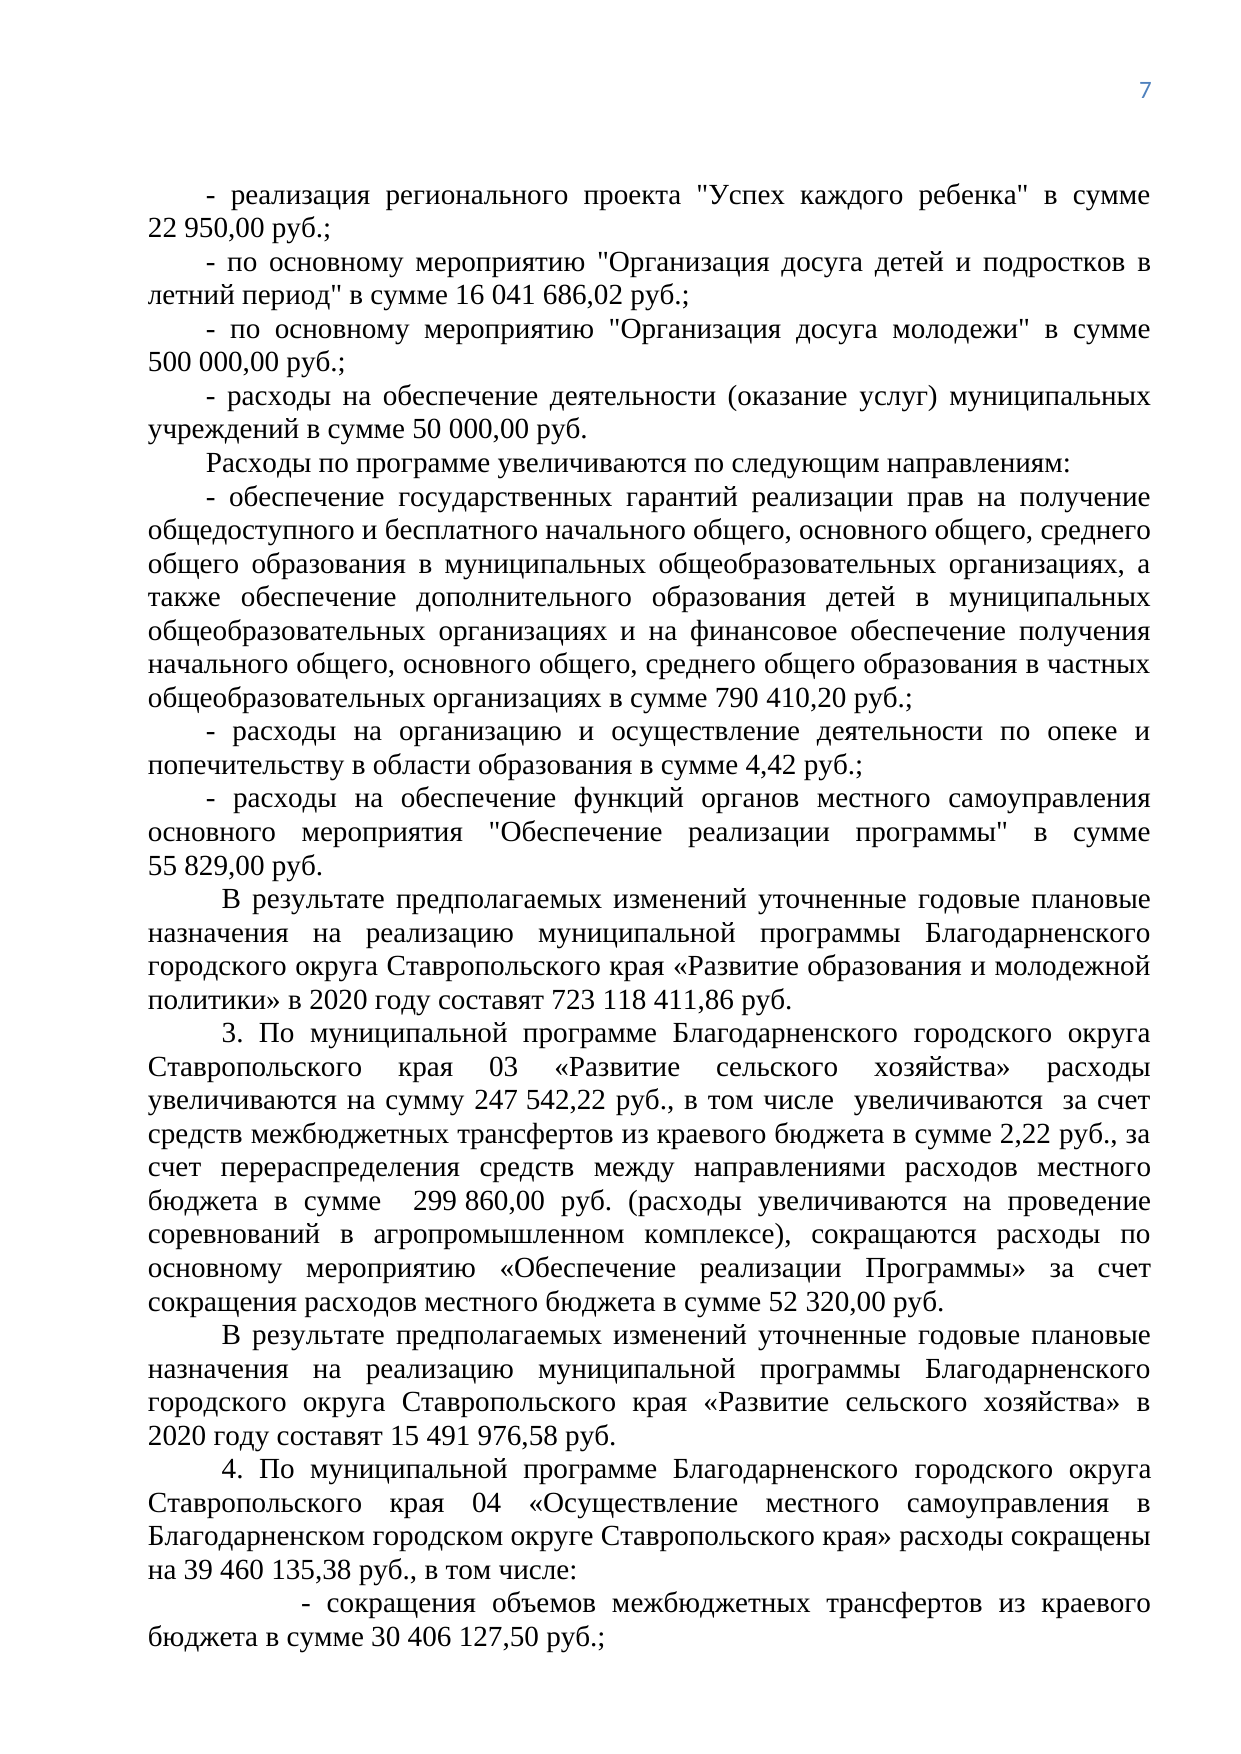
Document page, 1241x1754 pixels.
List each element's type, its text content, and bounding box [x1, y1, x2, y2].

text В результате предполагаемых изменений уточненные годовые плановые назначения на реализацию муниципальной программы Благодарненского городского округа Ставропольского края «Развитие сельского хозяйства» в 2020 году составят 15 491 976,58 руб. [148, 1317, 1152, 1451]
text - расходы на обеспечение функций органов местного самоуправления основного мероприятия "Обеспечение реализации программы" в сумме 55 829,00 руб. [148, 781, 1152, 881]
text - обеспечение государственных гарантий реализации прав на получение общедоступного и бесплатного начального общего, основного общего, среднего общего образования в муниципальных общеобразовательных организациях, а также обеспечение дополнительного образования детей в муниципальных общеобразовательных организациях и на финансовое обеспечение получения начального общего, основного общего, среднего общего образования в частных общеобразовательных организациях в сумме 790 410,20 руб.; [148, 479, 1152, 713]
text 4. По муниципальной программе Благодарненского городского округа Ставропольского края 04 «Осуществление местного самоуправления в Благодарненском городском округе Ставропольского края» расходы сокращены на 39 460 135,38 руб., в том числе: [148, 1451, 1152, 1586]
text - расходы на обеспечение деятельности (оказание услуг) муниципальных учреждений в сумме 50 000,00 руб. [148, 378, 1152, 445]
text Расходы по программе увеличиваются по следующим направлениям: [148, 445, 1152, 479]
text - по основному мероприятию "Организация досуга молодежи" в сумме 500 000,00 руб.; [148, 311, 1152, 378]
text 3. По муниципальной программе Благодарненского городского округа Ставропольского края 03 «Развитие сельского хозяйства» расходы увеличиваются на сумму 247 542,22 руб., в том числе увеличиваются за счет средств межбюджетных трансфертов из краевого бюджета в сумме 2,22 руб., за счет перераспределения средств между направлениями расходов местного бюджета в сумме 299 860,00 руб. (расходы увеличиваются на проведение соревнований в агропромышленном комплексе), сокращаются расходы по основному мероприятию «Обеспечение реализации Программы» за счет сокращения расходов местного бюджета в сумме 52 320,00 руб. [148, 1015, 1152, 1317]
text В результате предполагаемых изменений уточненные годовые плановые назначения на реализацию муниципальной программы Благодарненского городского округа Ставропольского края «Развитие образования и молодежной политики» в 2020 году составят 723 118 411,86 руб. [148, 881, 1152, 1015]
text - расходы на организацию и осуществление деятельности по опеке и попечительству в области образования в сумме 4,42 руб.; [148, 713, 1152, 781]
text - сокращения объемов межбюджетных трансфертов из краевого бюджета в сумме 30 406 127,50 руб.; [148, 1586, 1152, 1653]
text - реализация регионального проекта "Успех каждого ребенка" в сумме 22 950,00 руб.; [148, 177, 1152, 244]
text - по основному мероприятию "Организация досуга детей и подростков в летний период" в сумме 16 041 686,02 руб.; [148, 244, 1152, 311]
